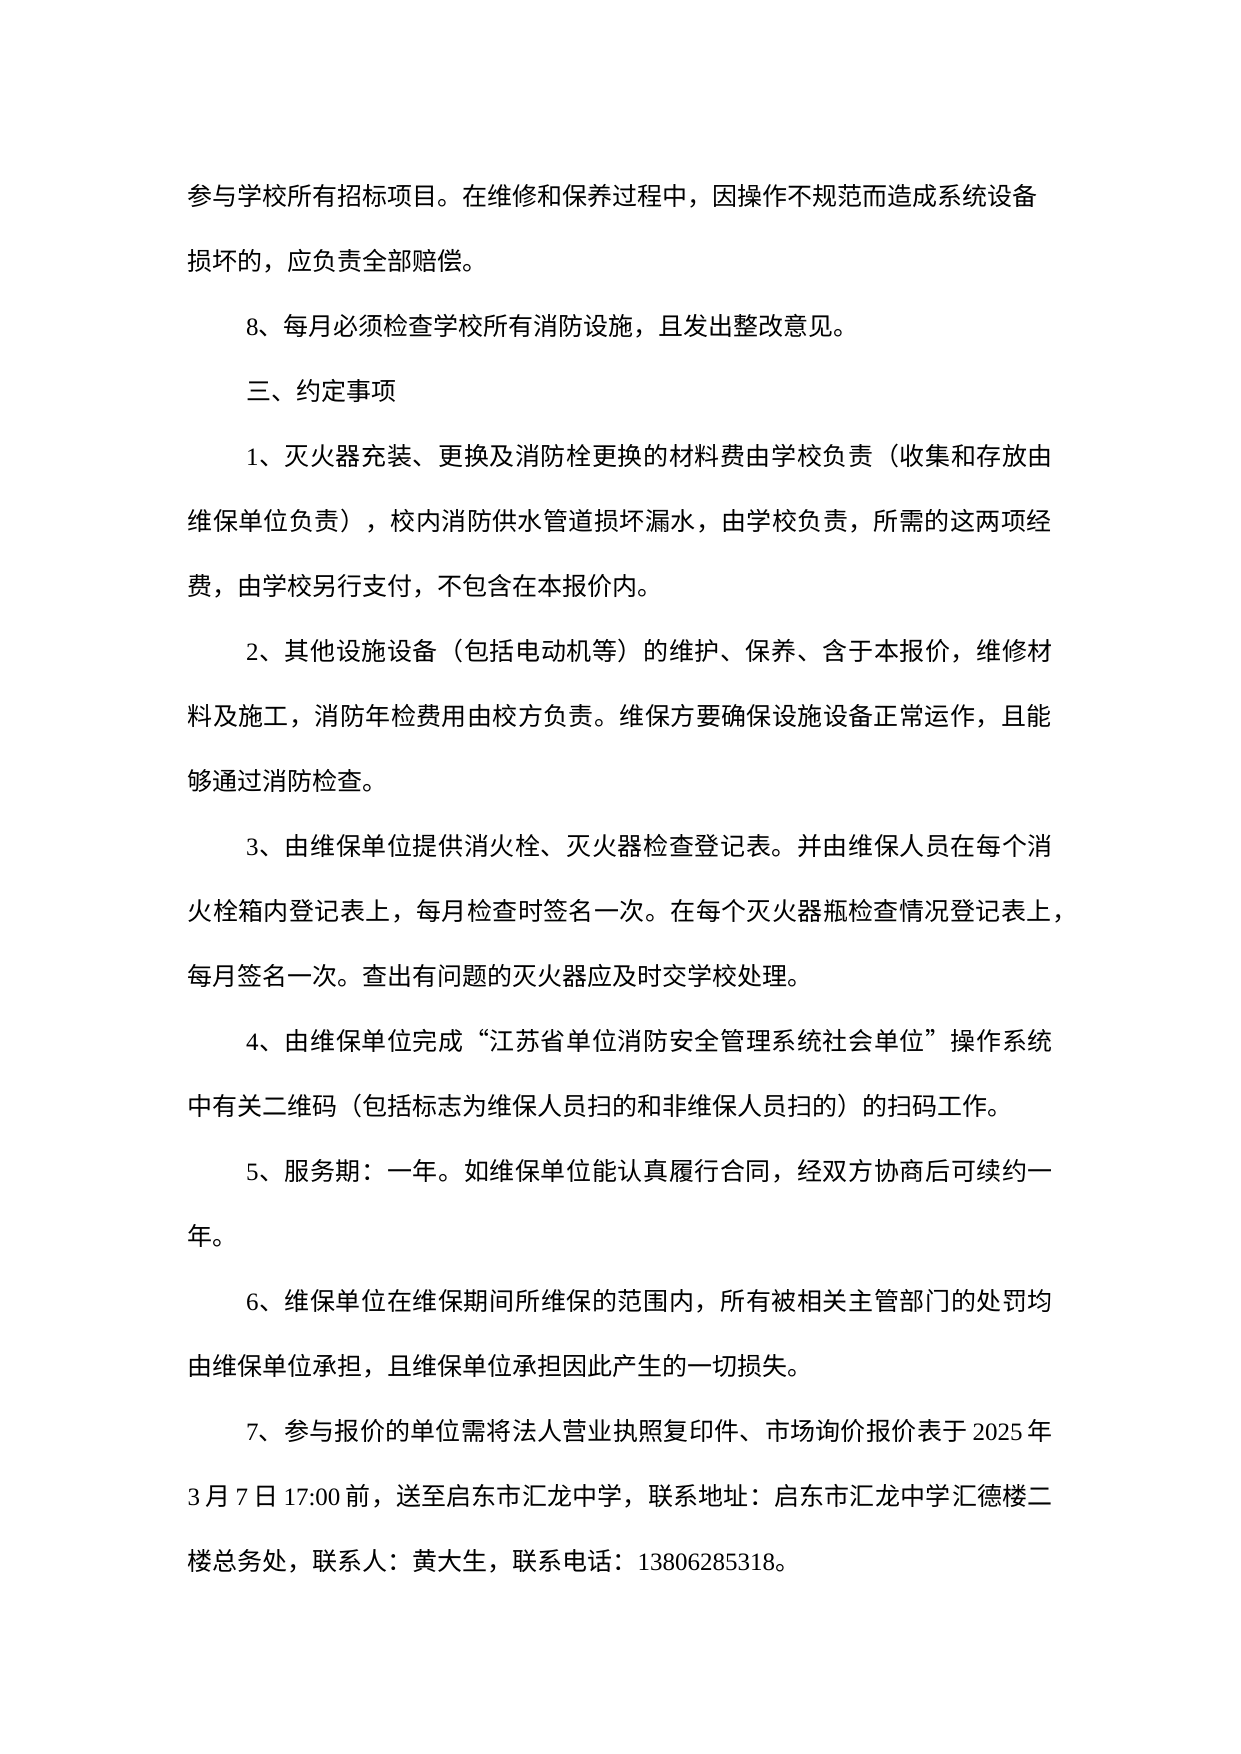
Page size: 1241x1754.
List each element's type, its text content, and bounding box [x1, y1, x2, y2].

text 7、参与报价的单位需将法人营业执照复印件、市场询价报价表于2025年 3月7日17:00前，送至启东市汇龙中学，联系地址：启东市汇龙中学汇德楼二楼总务处，联系人：黄大生，联系电话：13806285318。 [187, 1397, 1053, 1592]
text 3、由维保单位提供消火栓、灭火器检查登记表。并由维保人员在每个消火栓箱内登记表上，每月检查时签名一次。在每个灭火器瓶检查情况登记表上，每月签名一次。查出有问题的灭火器应及时交学校处理。 [187, 812, 1053, 1007]
text 2、其他设施设备（包括电动机等）的维护、保养、含于本报价，维修材料及施工，消防年检费用由校方负责。维保方要确保设施设备正常运作，且能够通过消防检查。 [187, 617, 1053, 812]
text 8、每月必须检查学校所有消防设施，且发出整改意见。 [187, 292, 1053, 357]
text 6、维保单位在维保期间所维保的范围内，所有被相关主管部门的处罚均由维保单位承担，且维保单位承担因此产生的一切损失。 [187, 1267, 1053, 1397]
text 1、灭火器充装、更换及消防栓更换的材料费由学校负责（收集和存放由维保单位负责），校内消防供水管道损坏漏水，由学校负责，所需的这两项经费，由学校另行支付，不包含在本报价内。 [187, 422, 1053, 617]
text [187, 162, 1053, 292]
text 5、服务期：一年。如维保单位能认真履行合同，经双方协商后可续约一年。 [187, 1137, 1053, 1267]
text 三、约定事项 [187, 357, 1053, 422]
text 4、由维保单位完成“江苏省单位消防安全管理系统社会单位”操作系统中有关二维码（包括标志为维保人员扫的和非维保人员扫的）的扫码工作。 [187, 1007, 1053, 1137]
